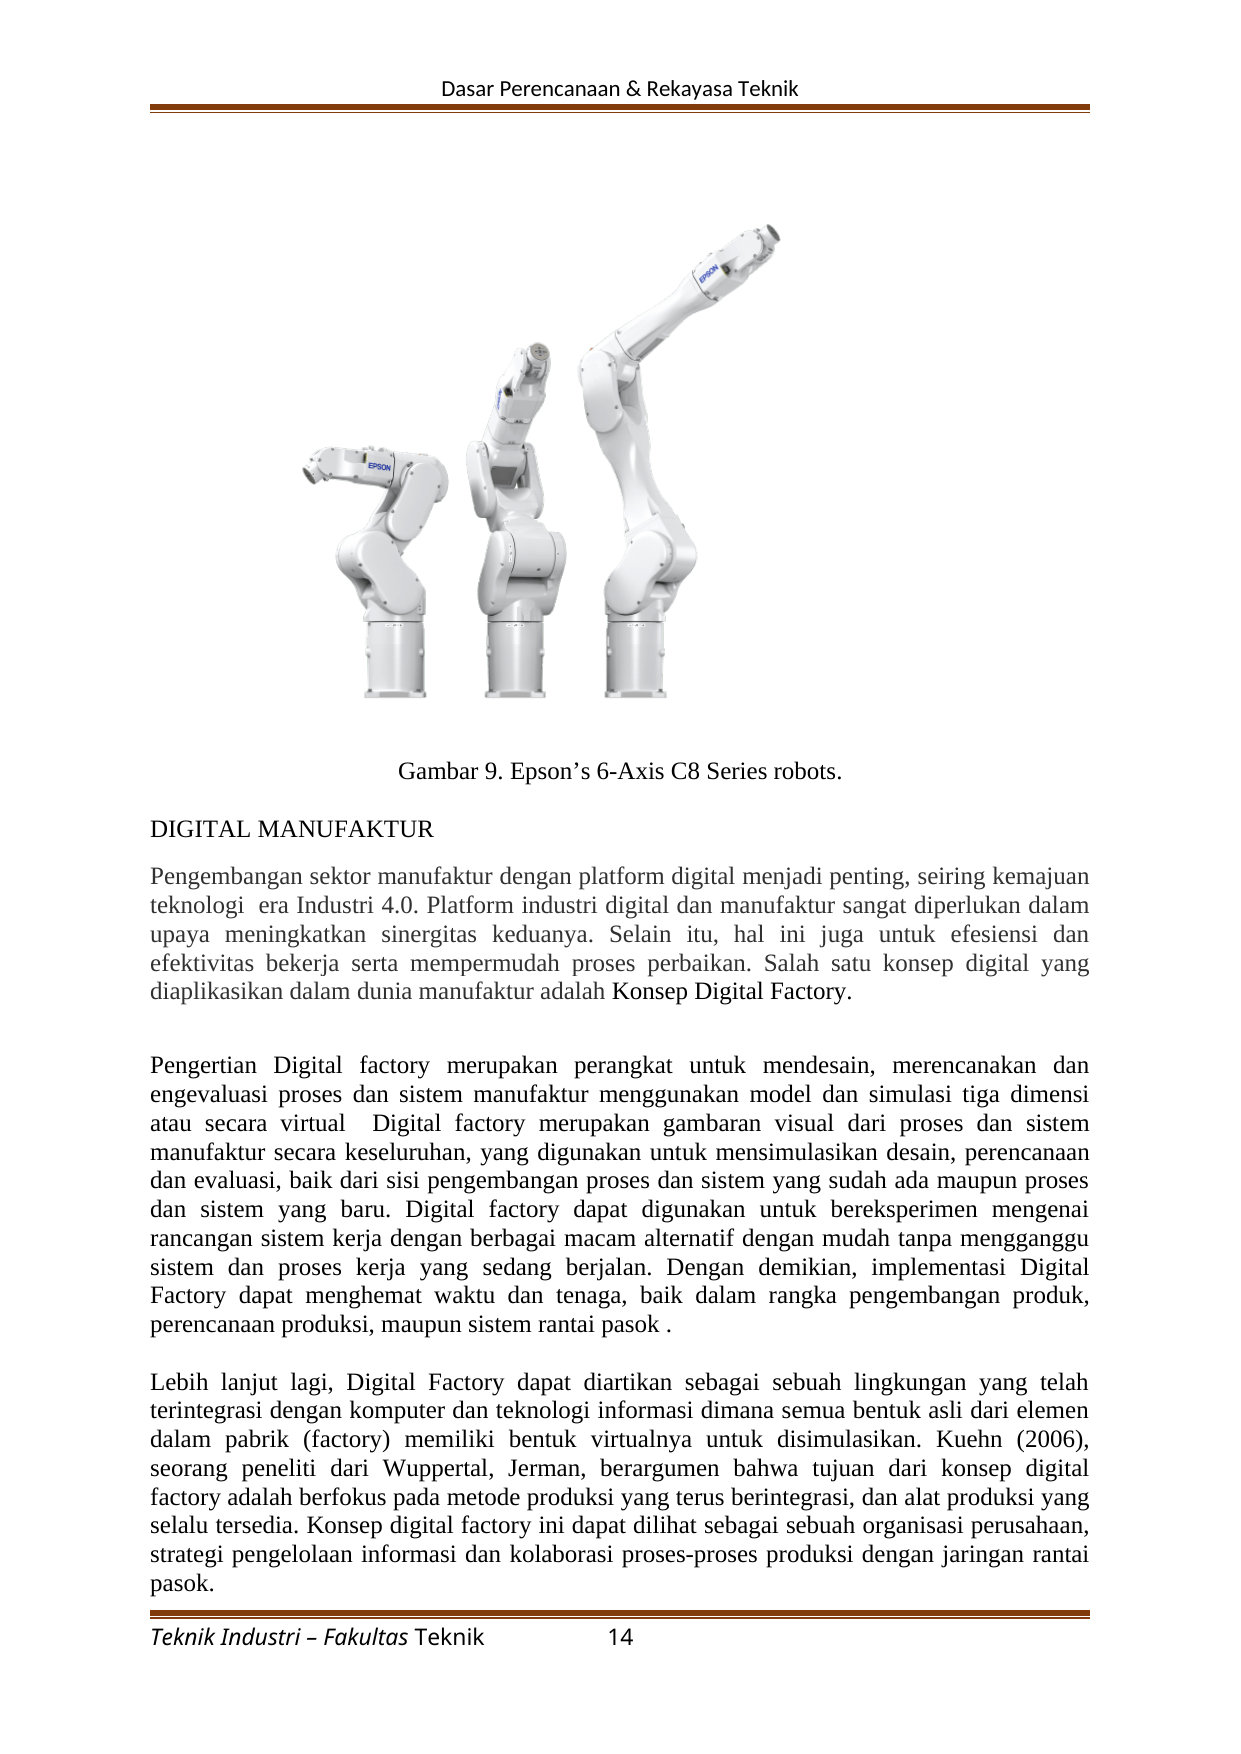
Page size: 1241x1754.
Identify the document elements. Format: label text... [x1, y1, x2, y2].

text DIGITAL MANUFAKTUR [150, 814, 1090, 842]
text Pengertian Digital factory merupakan perangkat untuk mendesain, merencanakan dan engevaluasi proses dan sistem manufaktur menggunakan model dan simulasi tiga dimensi atau secara virtual Digital factory merupakan gambaran visual dari proses dan sistem manufaktur secara keseluruhan, yang digunakan untuk mensimulasikan desain, perencanaan dan evaluasi, baik dari sisi pengembangan proses dan sistem yang sudah ada maupun proses dan sistem yang baru. Digital factory dapat digunakan untuk bereksperimen mengenai rancangan sistem kerja dengan berbagai macam alternatif dengan mudah tanpa mengganggu sistem dan proses kerja yang sedang berjalan. Dengan demikian, implementasi Digital Factory dapat menghemat waktu dan tenaga, baik dalam rangka pengembangan produk, perencanaan produksi, maupun sistem rantai pasok . [150, 1051, 1090, 1338]
text Gambar 9. Epson’s 6-Axis C8 Series robots. [150, 756, 1090, 785]
picture [150, 150, 872, 728]
text Lebih lanjut lagi, Digital Factory dapat diartikan sebagai sebuah lingkungan yang telah terintegrasi dengan komputer dan teknologi informasi dimana semua bentuk asli dari elemen dalam pabrik (factory) memiliki bentuk virtualnya untuk disimulasikan. Kuehn (2006), seorang peneliti dari Wuppertal, Jerman, berargumen bahwa tujuan dari konsep digital factory adalah berfokus pada metode produksi yang terus berintegrasi, dan alat produksi yang selalu tersedia. Konsep digital factory ini dapat dilihat sebagai sebuah organisasi perusahaan, strategi pengelolaan informasi dan kolaborasi proses-proses produksi dengan jaringan rantai pasok. [150, 1367, 1090, 1597]
